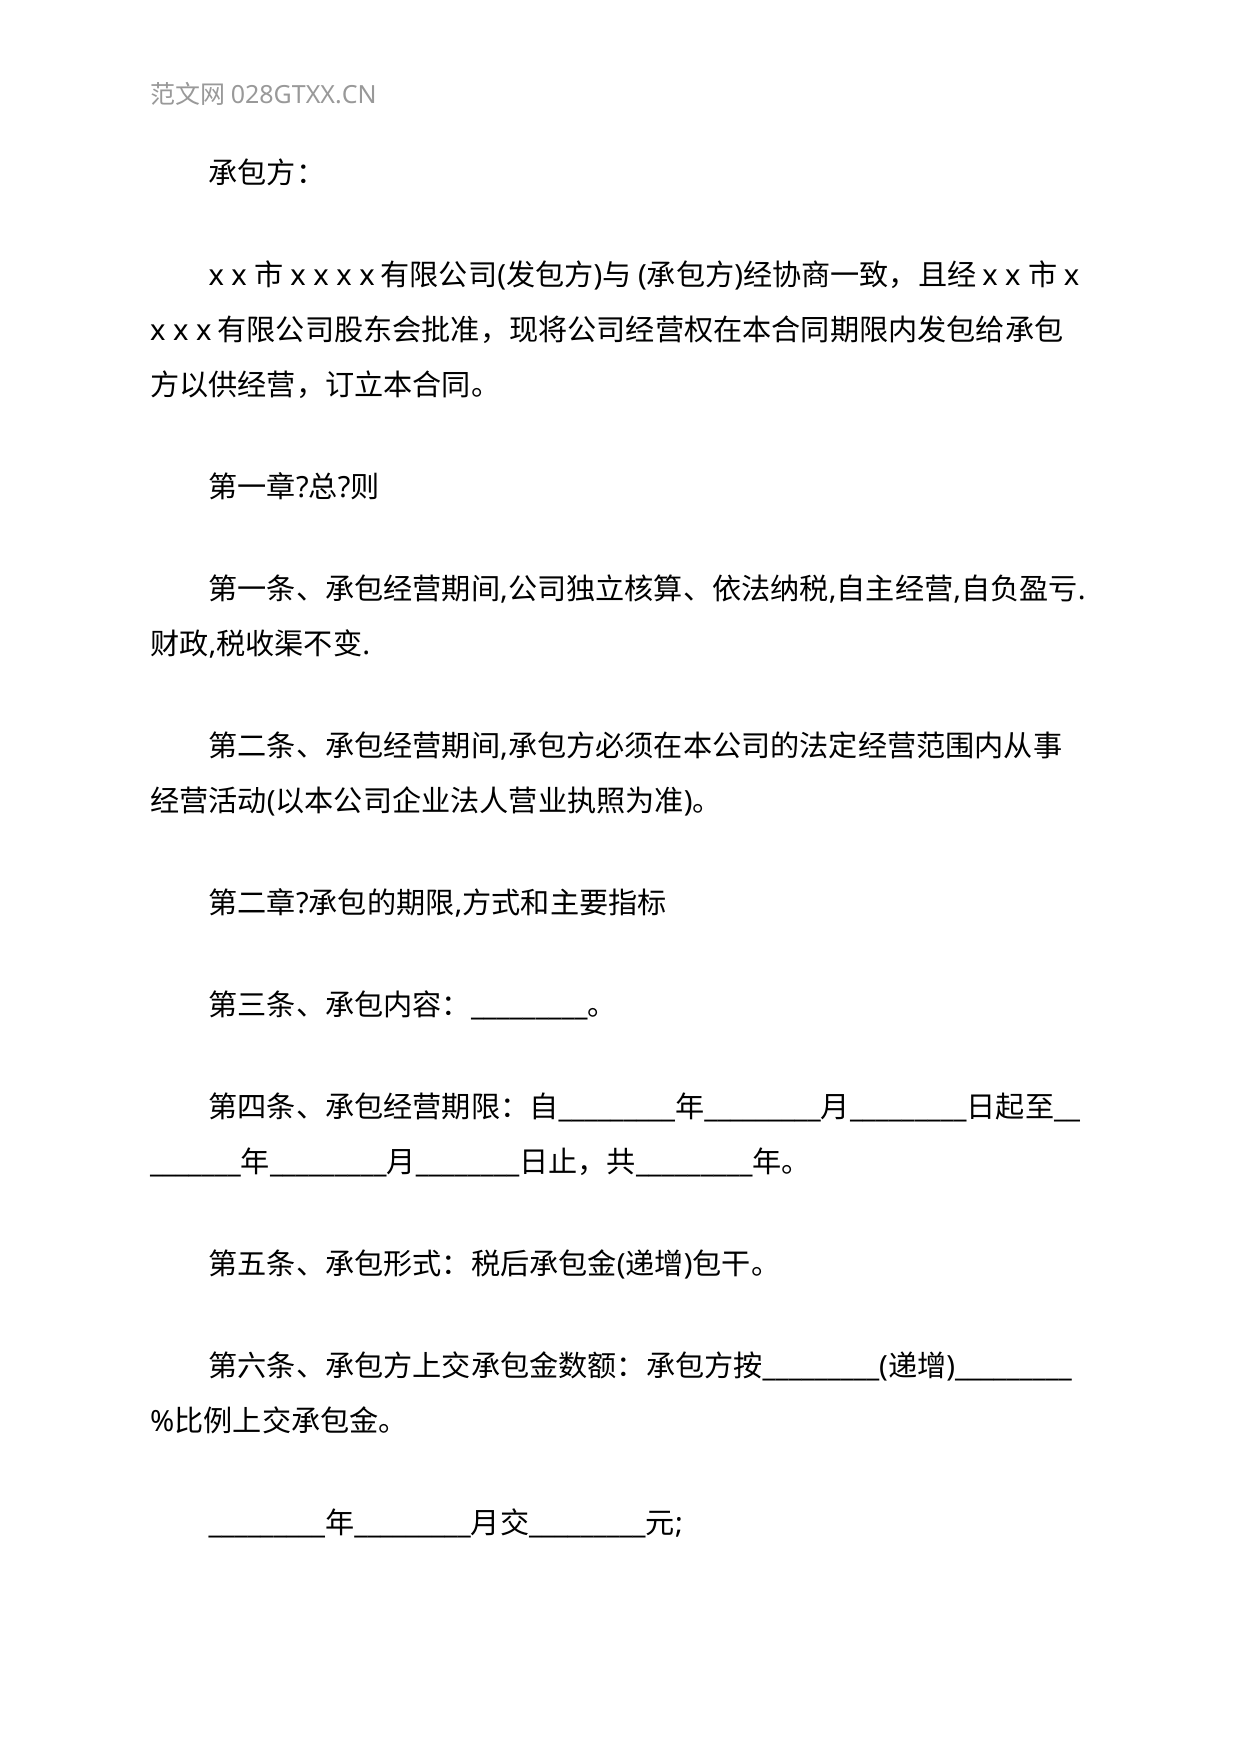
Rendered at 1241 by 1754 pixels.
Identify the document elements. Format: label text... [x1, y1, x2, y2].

text 第五条、承包形式：税后承包金(递增)包干。 [150, 1240, 1090, 1283]
text 第一章?总?则 [150, 463, 1090, 506]
text x x 市 x x x x有限公司(发包方)与 (承包方)经协商一致，且经x x 市 x x x x有限公司股东会批准，现将公司经营权在本合同期限内发包给承包方以供经营，订立本合同。 [150, 252, 1090, 404]
text 第二条、承包经营期间,承包方必须在本公司的法定经营范围内从事经营活动(以本公司企业法人营业执照为准)。 [150, 722, 1090, 820]
text 第六条、承包方上交承包金数额：承包方按_________(递增)_________%比例上交承包金。 [150, 1342, 1090, 1440]
text 第四条、承包经营期限：自_________年_________月_________日起至_________年_________月________日止，共_________年。 [150, 1083, 1090, 1181]
text 承包方： [150, 150, 1090, 192]
text 第二章?承包的期限,方式和主要指标 [150, 879, 1090, 922]
text 第三条、承包内容：_________。 [150, 981, 1090, 1024]
text 第一条、承包经营期间,公司独立核算、依法纳税,自主经营,自负盈亏.财政,税收渠不变. [150, 566, 1090, 663]
text _________年_________月交_________元; [150, 1499, 1090, 1542]
